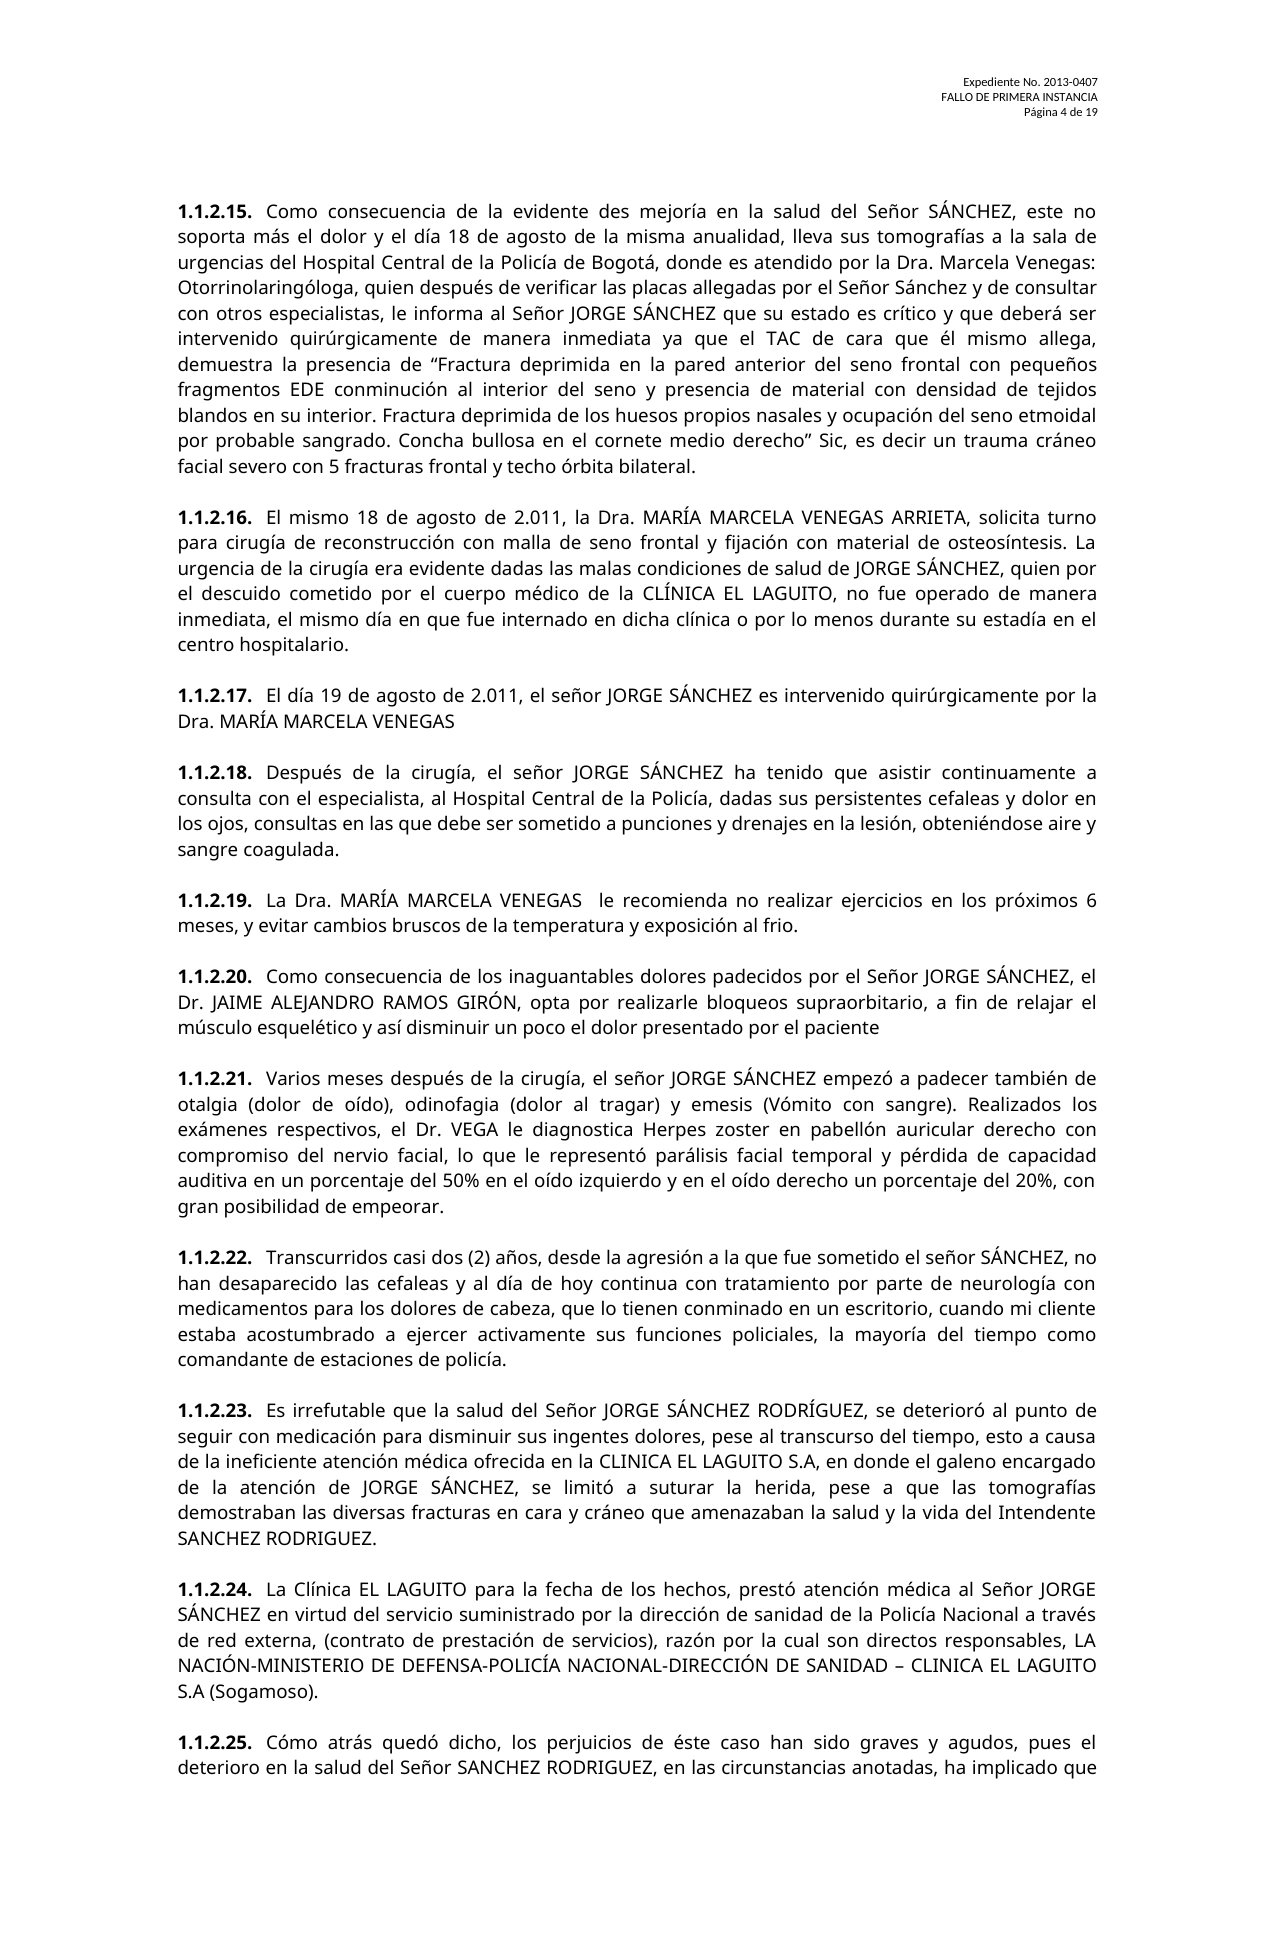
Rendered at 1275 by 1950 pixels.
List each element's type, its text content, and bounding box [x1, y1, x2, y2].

list Es irrefutable que la salud del Señor JORGE SÁNCHEZ RODRÍGUEZ, se deterioró al punto de seguir con medicación para disminuir sus ingentes dolores, pese al transcurso del tiempo, esto a causa de la ineficiente atención médica ofrecida en la CLINICA EL LAGUITO S.A, en donde el galeno encargado de la atención de JORGE SÁNCHEZ, se limitó a suturar la herida, pese a que las tomografías demostraban las diversas fracturas en cara y cráneo que amenazaban la salud y la vida del Intendente SANCHEZ RODRIGUEZ. [177, 1397, 1098, 1551]
list Como consecuencia de la evidente des mejoría en la salud del Señor SÁNCHEZ, este no soporta más el dolor y el día 18 de agosto de la misma anualidad, lleva sus tomografías a la sala de urgencias del Hospital Central de la Policía de Bogotá, donde es atendido por la Dra. Marcela Venegas: Otorrinolaringóloga, quien después de verificar las placas allegadas por el Señor Sánchez y de consultar con otros especialistas, le informa al Señor JORGE SÁNCHEZ que su estado es crítico y que deberá ser intervenido quirúrgicamente de manera inmediata ya que el TAC de cara que él mismo allega, demuestra la presencia de “Fractura deprimida en la pared anterior del seno frontal con pequeños fragmentos EDE conminución al interior del seno y presencia de material con densidad de tejidos blandos en su interior. Fractura deprimida de los huesos propios nasales y ocupación del seno etmoidal por probable sangrado. Concha bullosa en el cornete medio derecho” Sic, es decir un trauma cráneo facial severo con 5 fracturas frontal y techo órbita bilateral. [177, 198, 1098, 479]
list El día 19 de agosto de 2.011, el señor JORGE SÁNCHEZ es intervenido quirúrgicamente por la Dra. MARÍA MARCELA VENEGAS [177, 683, 1098, 734]
list El mismo 18 de agosto de 2.011, la Dra. MARÍA MARCELA VENEGAS ARRIETA, solicita turno para cirugía de reconstrucción con malla de seno frontal y fijación con material de osteosíntesis. La urgencia de la cirugía era evidente dadas las malas condiciones de salud de JORGE SÁNCHEZ, quien por el descuido cometido por el cuerpo médico de la CLÍNICA EL LAGUITO, no fue operado de manera inmediata, el mismo día en que fue internado en dicha clínica o por lo menos durante su estadía en el centro hospitalario. [177, 504, 1098, 657]
list La Clínica EL LAGUITO para la fecha de los hechos, prestó atención médica al Señor JORGE SÁNCHEZ en virtud del servicio suministrado por la dirección de sanidad de la Policía Nacional a través de red externa, (contrato de prestación de servicios), razón por la cual son directos responsables, LA NACIÓN-MINISTERIO DE DEFENSA-POLICÍA NACIONAL-DIRECCIÓN DE SANIDAD – CLINICA EL LAGUITO S.A (Sogamoso). [177, 1576, 1098, 1704]
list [177, 1729, 1098, 1780]
list Varios meses después de la cirugía, el señor JORGE SÁNCHEZ empezó a padecer también de otalgia (dolor de oído), odinofagia (dolor al tragar) y emesis (Vómito con sangre). Realizados los exámenes respectivos, el Dr. VEGA le diagnostica Herpes zoster en pabellón auricular derecho con compromiso del nervio facial, lo que le representó parálisis facial temporal y pérdida de capacidad auditiva en un porcentaje del 50% en el oído izquierdo y en el oído derecho un porcentaje del 20%, con gran posibilidad de empeorar. [177, 1066, 1098, 1219]
list La Dra. MARÍA MARCELA VENEGAS le recomienda no realizar ejercicios en los próximos 6 meses, y evitar cambios bruscos de la temperatura y exposición al frio. [177, 887, 1098, 938]
list Como consecuencia de los inaguantables dolores padecidos por el Señor JORGE SÁNCHEZ, el Dr. JAIME ALEJANDRO RAMOS GIRÓN, opta por realizarle bloqueos supraorbitario, a fin de relajar el músculo esquelético y así disminuir un poco el dolor presentado por el paciente [177, 963, 1098, 1040]
list Transcurridos casi dos (2) años, desde la agresión a la que fue sometido el señor SÁNCHEZ, no han desaparecido las cefaleas y al día de hoy continua con tratamiento por parte de neurología con medicamentos para los dolores de cabeza, que lo tienen conminado en un escritorio, cuando mi cliente estaba acostumbrado a ejercer activamente sus funciones policiales, la mayoría del tiempo como comandante de estaciones de policía. [177, 1244, 1098, 1372]
list Después de la cirugía, el señor JORGE SÁNCHEZ ha tenido que asistir continuamente a consulta con el especialista, al Hospital Central de la Policía, dadas sus persistentes cefaleas y dolor en los ojos, consultas en las que debe ser sometido a punciones y drenajes en la lesión, obteniéndose aire y sangre coagulada. [177, 759, 1098, 861]
